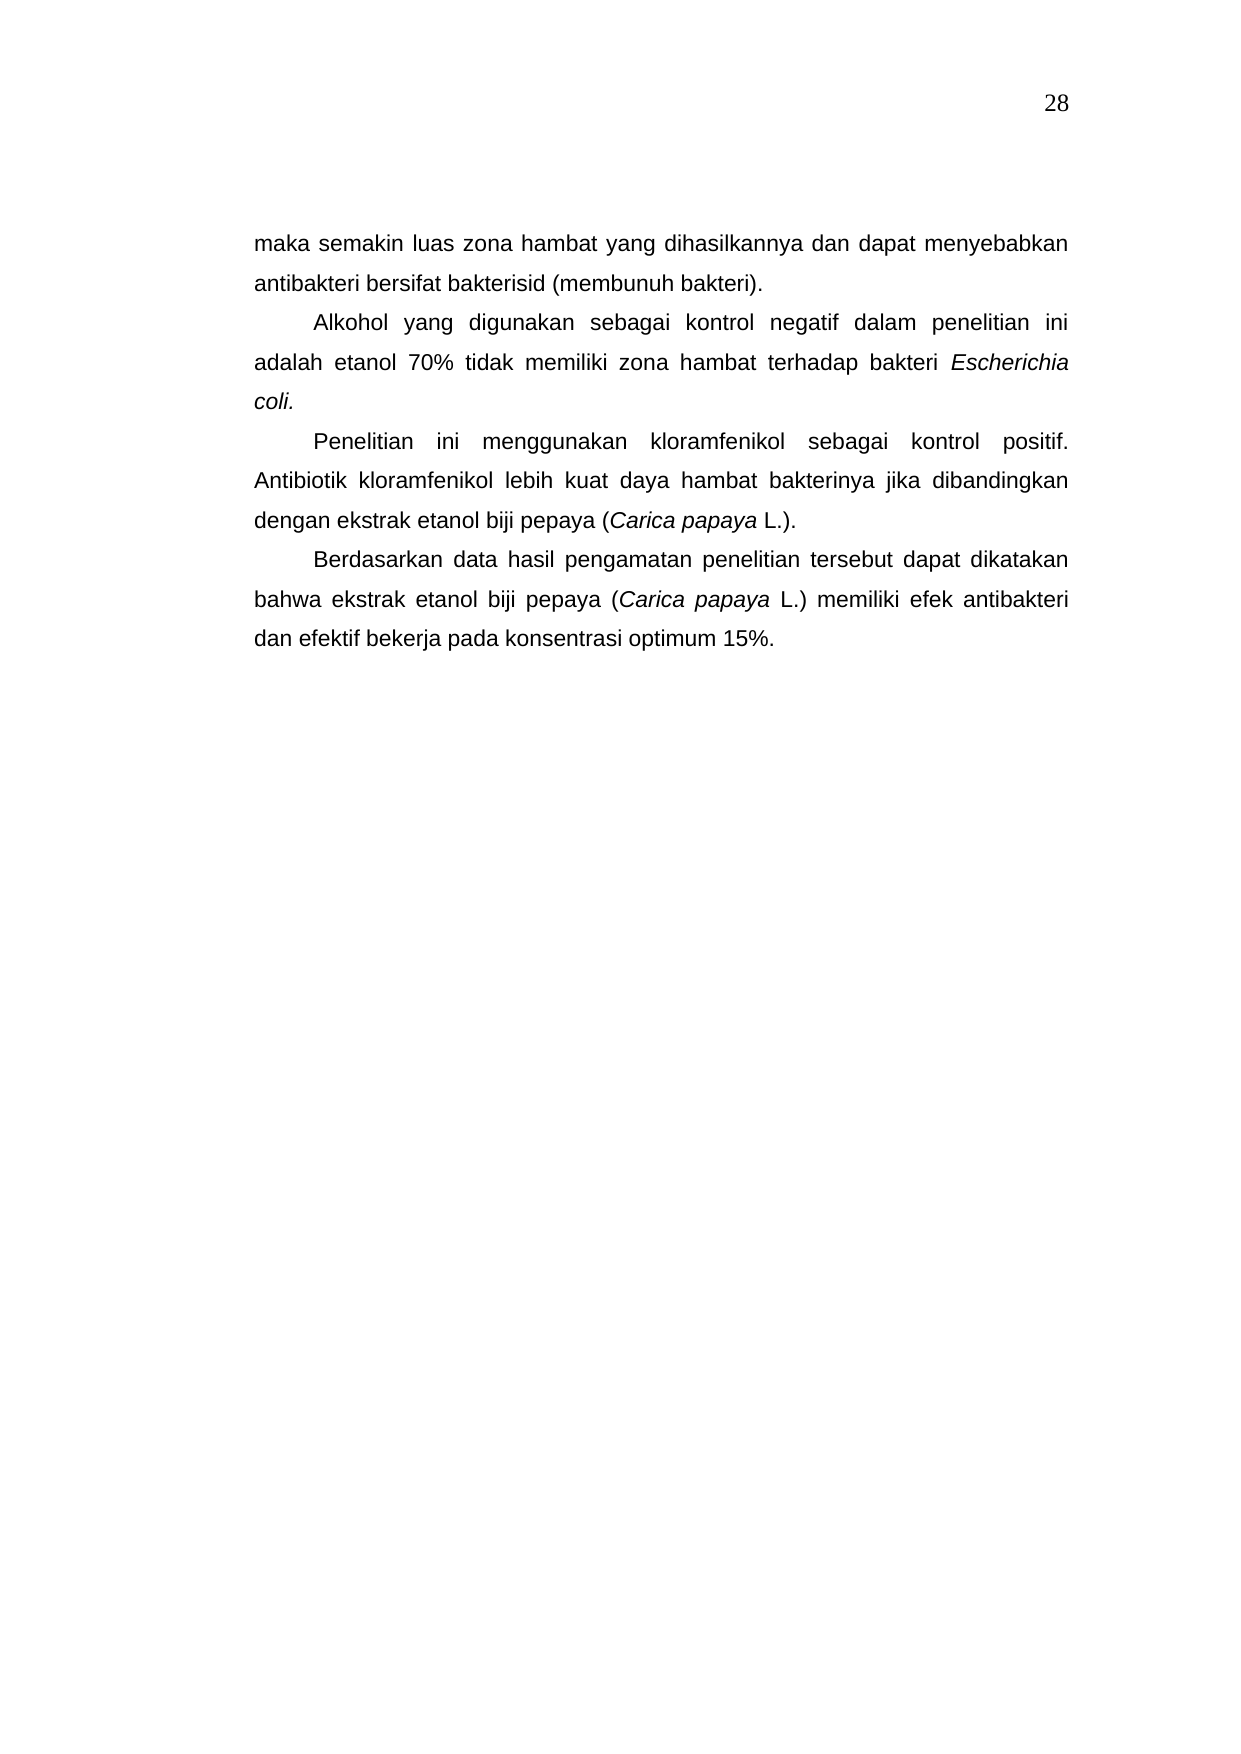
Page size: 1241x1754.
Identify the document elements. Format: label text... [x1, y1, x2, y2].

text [254, 230, 1069, 296]
text Alkohol yang digunakan sebagai kontrol negatif dalam penelitian ini adalah etanol 70% tidak memiliki zona hambat terhadap bakteri Escherichia coli. [254, 309, 1069, 414]
text Berdasarkan data hasil pengamatan penelitian tersebut dapat dikatakan bahwa ekstrak etanol biji pepaya (Carica papaya L.) memiliki efek antibakteri dan efektif bekerja pada konsentrasi optimum 15%. [254, 546, 1069, 651]
text Penelitian ini menggunakan kloramfenikol sebagai kontrol positif. Antibiotik kloramfenikol lebih kuat daya hambat bakterinya jika dibandingkan dengan ekstrak etanol biji pepaya (Carica papaya L.). [254, 428, 1069, 533]
